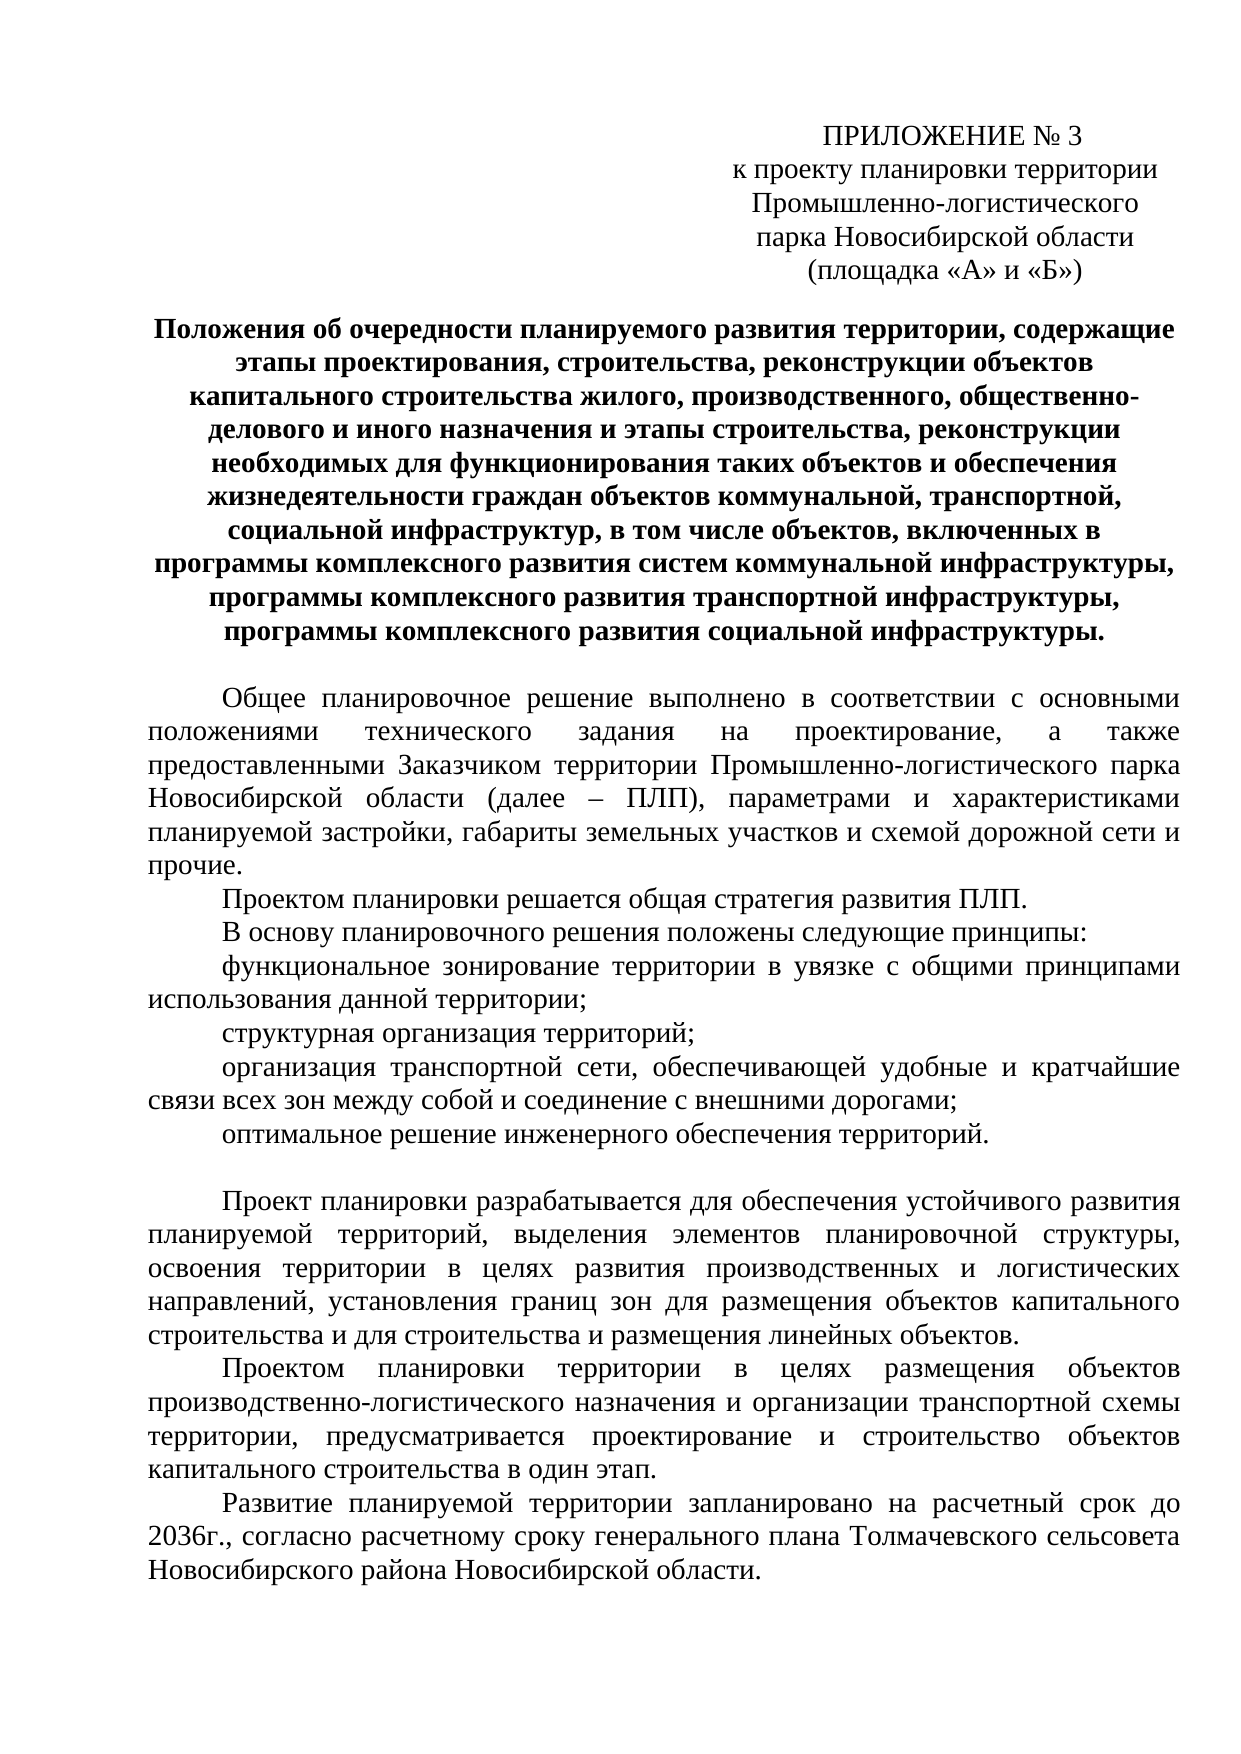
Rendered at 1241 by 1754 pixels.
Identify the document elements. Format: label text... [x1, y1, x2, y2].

text Проектом планировки территории в целях размещения объектов производственно-логистического назначения и организации транспортной схемы территории, предусматривается проектирование и строительство объектов капитального строительства в один этап. [148, 1351, 1181, 1485]
text функциональное зонирование территории в увязке с общими принципами использования данной территории; [148, 948, 1181, 1015]
text В основу планировочного решения положены следующие принципы: [148, 914, 1181, 948]
text Проектом планировки решается общая стратегия развития ПЛП. [148, 881, 1181, 914]
text Проект планировки разрабатывается для обеспечения устойчивого развития планируемой территорий, выделения элементов планировочной структуры, освоения территории в целях развития производственных и логистических направлений, установления границ зон для размещения объектов капитального строительства и для строительства и размещения линейных объектов. [148, 1183, 1181, 1351]
text ПРИЛОЖЕНИЕ № 3 [724, 118, 1181, 152]
text Положения об очередности планируемого развития территории, содержащие этапы проектирования, строительства, реконструкции объектов капитального строительства жилого, производственного, общественно-делового и иного назначения и этапы строительства, реконструкции необходимых для функционирования таких объектов и обеспечения жизнедеятельности граждан объектов коммунальной, транспортной, социальной инфраструктур, в том числе объектов, включенных в программы комплексного развития систем коммунальной инфраструктуры, программы комплексного развития транспортной инфраструктуры, программы комплексного развития социальной инфраструктуры. [148, 311, 1181, 646]
text к проекту планировки территории Промышленно-логистического парка Новосибирской области (площадка «А» и «Б») [724, 152, 1167, 286]
text структурная организация территорий; [148, 1015, 1181, 1049]
text оптимальное решение инженерного обеспечения территорий. [148, 1116, 1181, 1149]
text организация транспортной сети, обеспечивающей удобные и кратчайшие связи всех зон между собой и соединение с внешними дорогами; [148, 1049, 1181, 1116]
text Развитие планируемой территории запланировано на расчетный срок до 2036г., согласно расчетному сроку генерального плана Толмачевского сельсовета Новосибирского района Новосибирской области. [148, 1485, 1181, 1585]
text Общее планировочное решение выполнено в соответствии с основными положениями технического задания на проектирование, а также предоставленными Заказчиком территории Промышленно-логистического парка Новосибирской области (далее – ПЛП), параметрами и характеристиками планируемой застройки, габариты земельных участков и схемой дорожной сети и прочие. [148, 680, 1181, 881]
